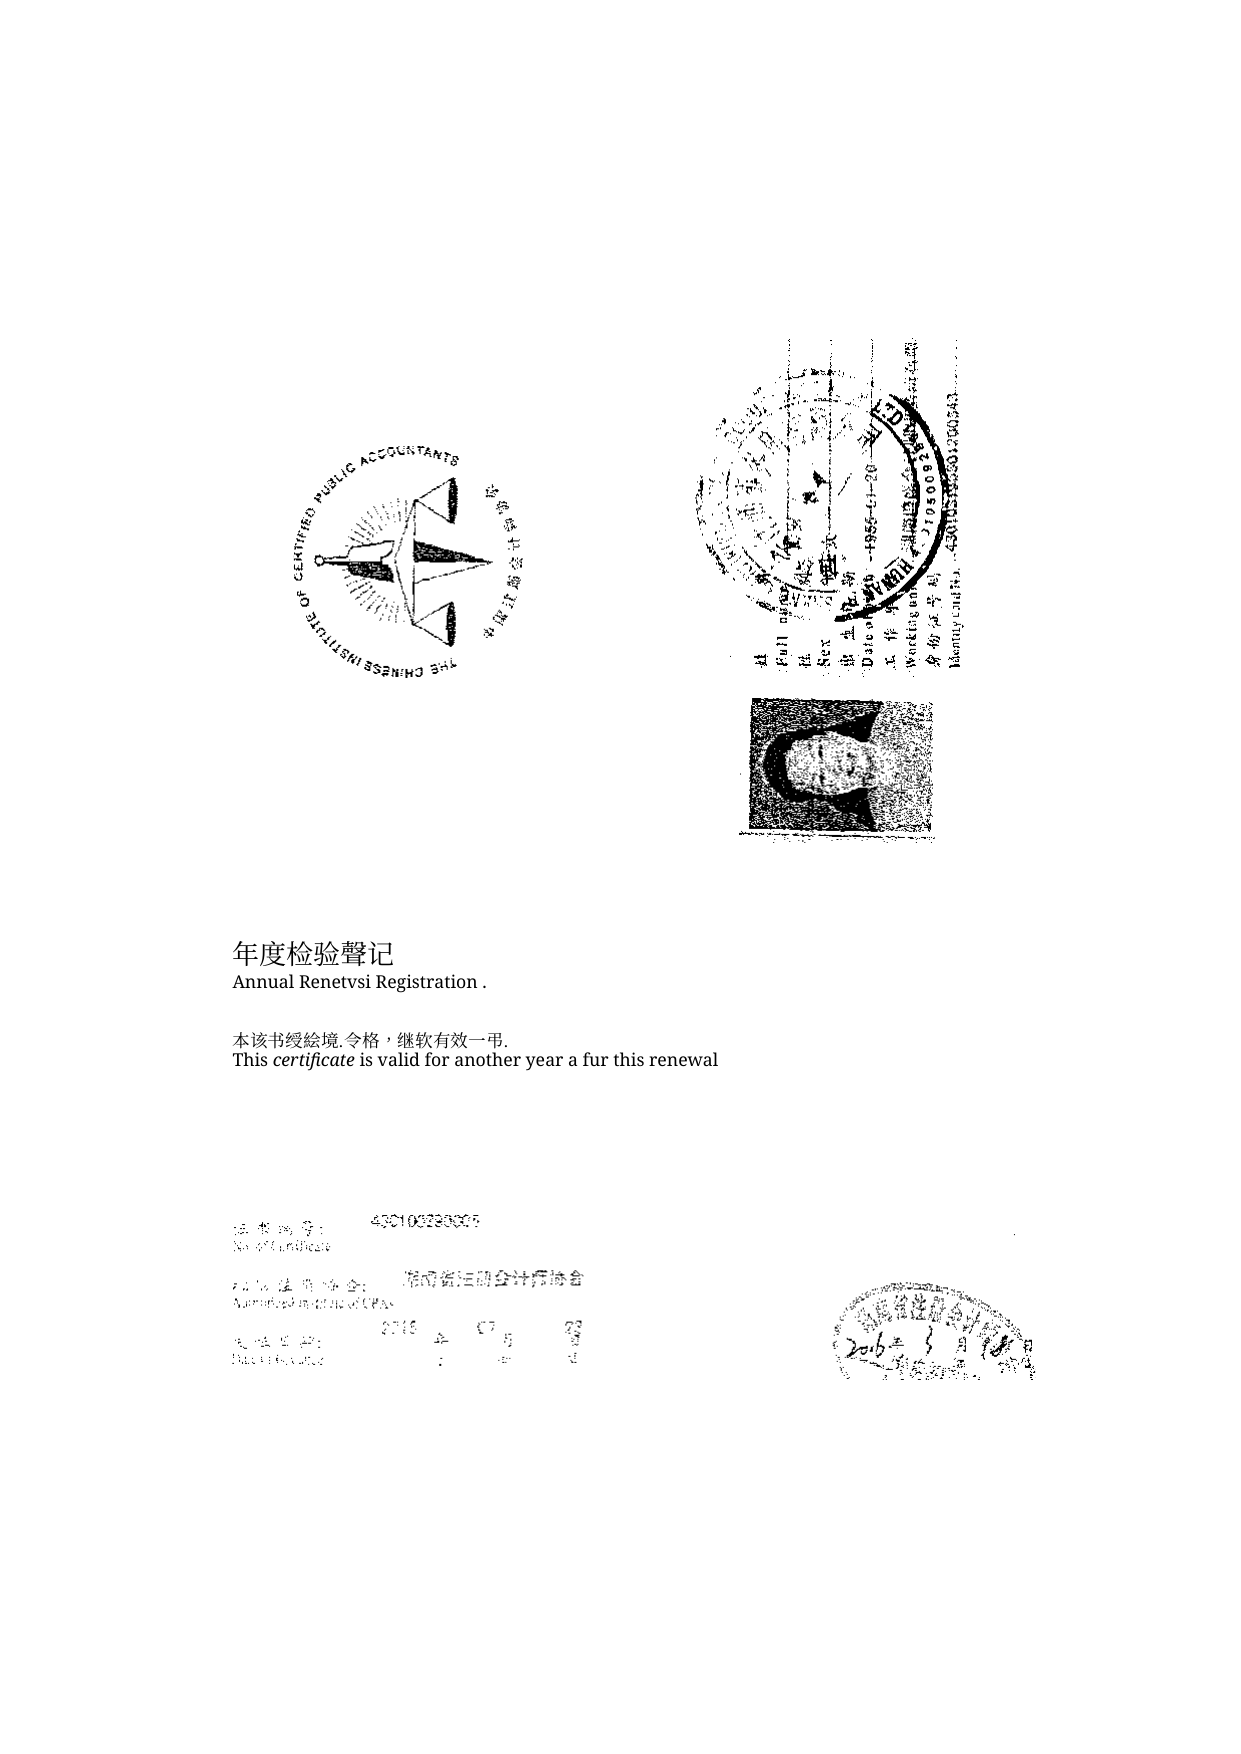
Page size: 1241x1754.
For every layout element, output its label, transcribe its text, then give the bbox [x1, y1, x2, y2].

picture [738, 696, 935, 843]
picture [232, 1214, 1036, 1380]
text 本该书绶絵境.令格，继软有效一弔. [232, 1032, 1038, 1051]
text This certificate is valid for another year a fur this renewal [232, 1051, 1038, 1071]
text Annual Renetvsi Registration . [232, 972, 1038, 992]
picture [695, 338, 964, 677]
picture [293, 446, 524, 678]
subtitle 年度检验聲记 [232, 933, 1038, 972]
